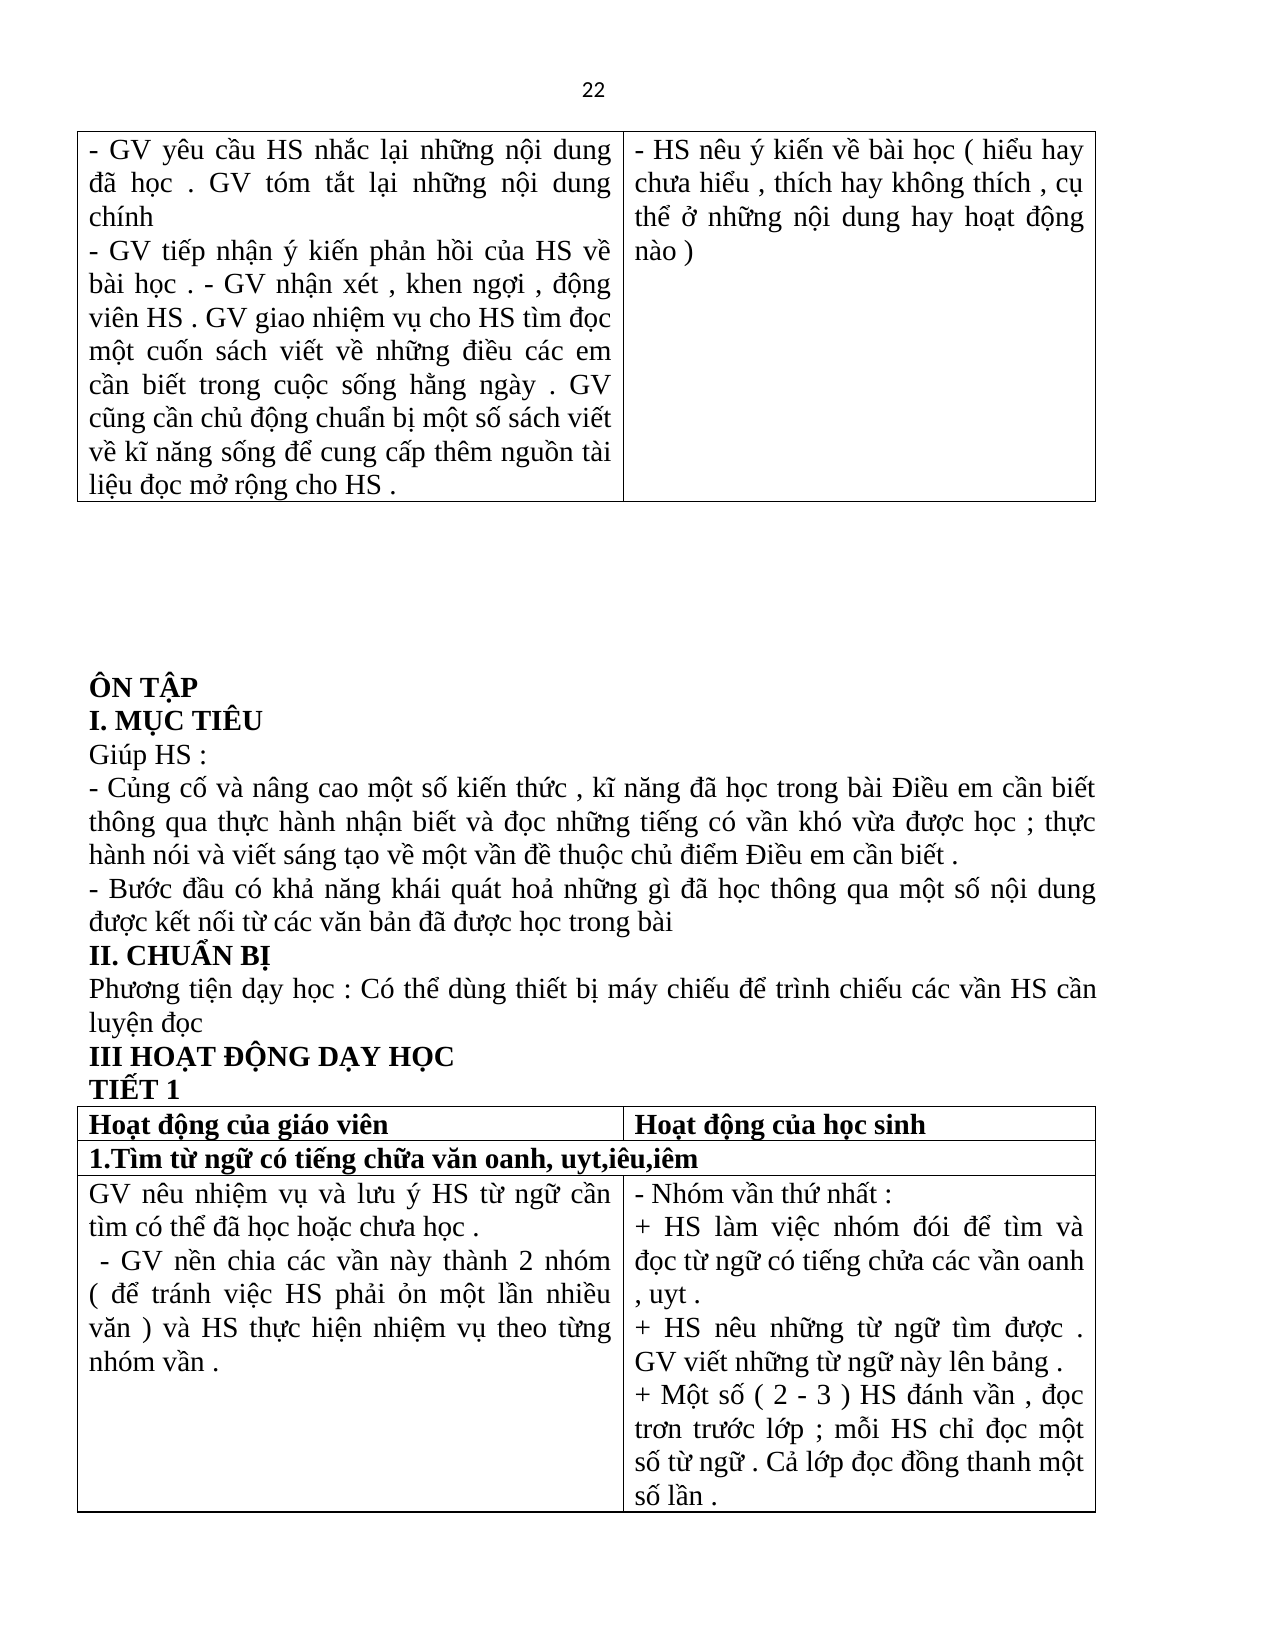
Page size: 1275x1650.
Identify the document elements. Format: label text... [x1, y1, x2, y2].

text - Bước đầu có khả năng khái quát hoả những gì đã học thông qua một số nội dung được kết nối từ các văn bản đã được học trong bài [89, 871, 1098, 938]
text TIẾT 1 [89, 1072, 1098, 1106]
text III HOẠT ĐỘNG DẠY HỌC [89, 1039, 1098, 1072]
text II. CHUẨN BỊ [89, 938, 1098, 972]
table_cell - GV yêu cầu HS nhắc lại những nội dung đã học . GV tóm tắt lại những nội dung chính - GV tiếp nhận ý kiến phản hồi của HS về bài học . - GV nhận xét , khen ngợi , động viên HS . GV giao nhiệm vụ cho HS tìm đọc một cuốn sách viết về những điều các em cần biết trong cuộc sống hằng ngày . GV cũng cần chủ động chuẩn bị một số sách viết về kĩ năng sống để cung cấp thêm nguồn tài liệu đọc mở rộng cho HS . [78, 132, 623, 501]
table_cell - HS nêu ý kiến về bài học ( hiểu hay chưa hiểu , thích hay không thích , cụ thể ở những nội dung hay hoạt động nào ) [624, 132, 1095, 501]
table_header Hoạt động của học sinh [624, 1107, 1095, 1140]
text I. MỤC TIÊU [89, 703, 1098, 737]
table_cell 1.Tìm từ ngữ có tiếng chữa văn oanh, uyt,iêu,iêm [78, 1141, 1095, 1175]
table_header Hoạt động của giáo viên [78, 1107, 623, 1140]
text ÔN TẬP [89, 670, 1098, 703]
text Giúp HS : [89, 737, 1098, 770]
text Phương tiện dạy học : Có thể dùng thiết bị máy chiếu để trình chiếu các vần HS cần luyện đọc [89, 972, 1098, 1039]
text - Củng cố và nâng cao một số kiến thức , kĩ năng đã học trong bài Điều em cần biết thông qua thực hành nhận biết và đọc những tiếng có vần khó vừa được học ; thực hành nói và viết sáng tạo về một vần đề thuộc chủ điểm Điều em cần biết . [89, 770, 1098, 871]
